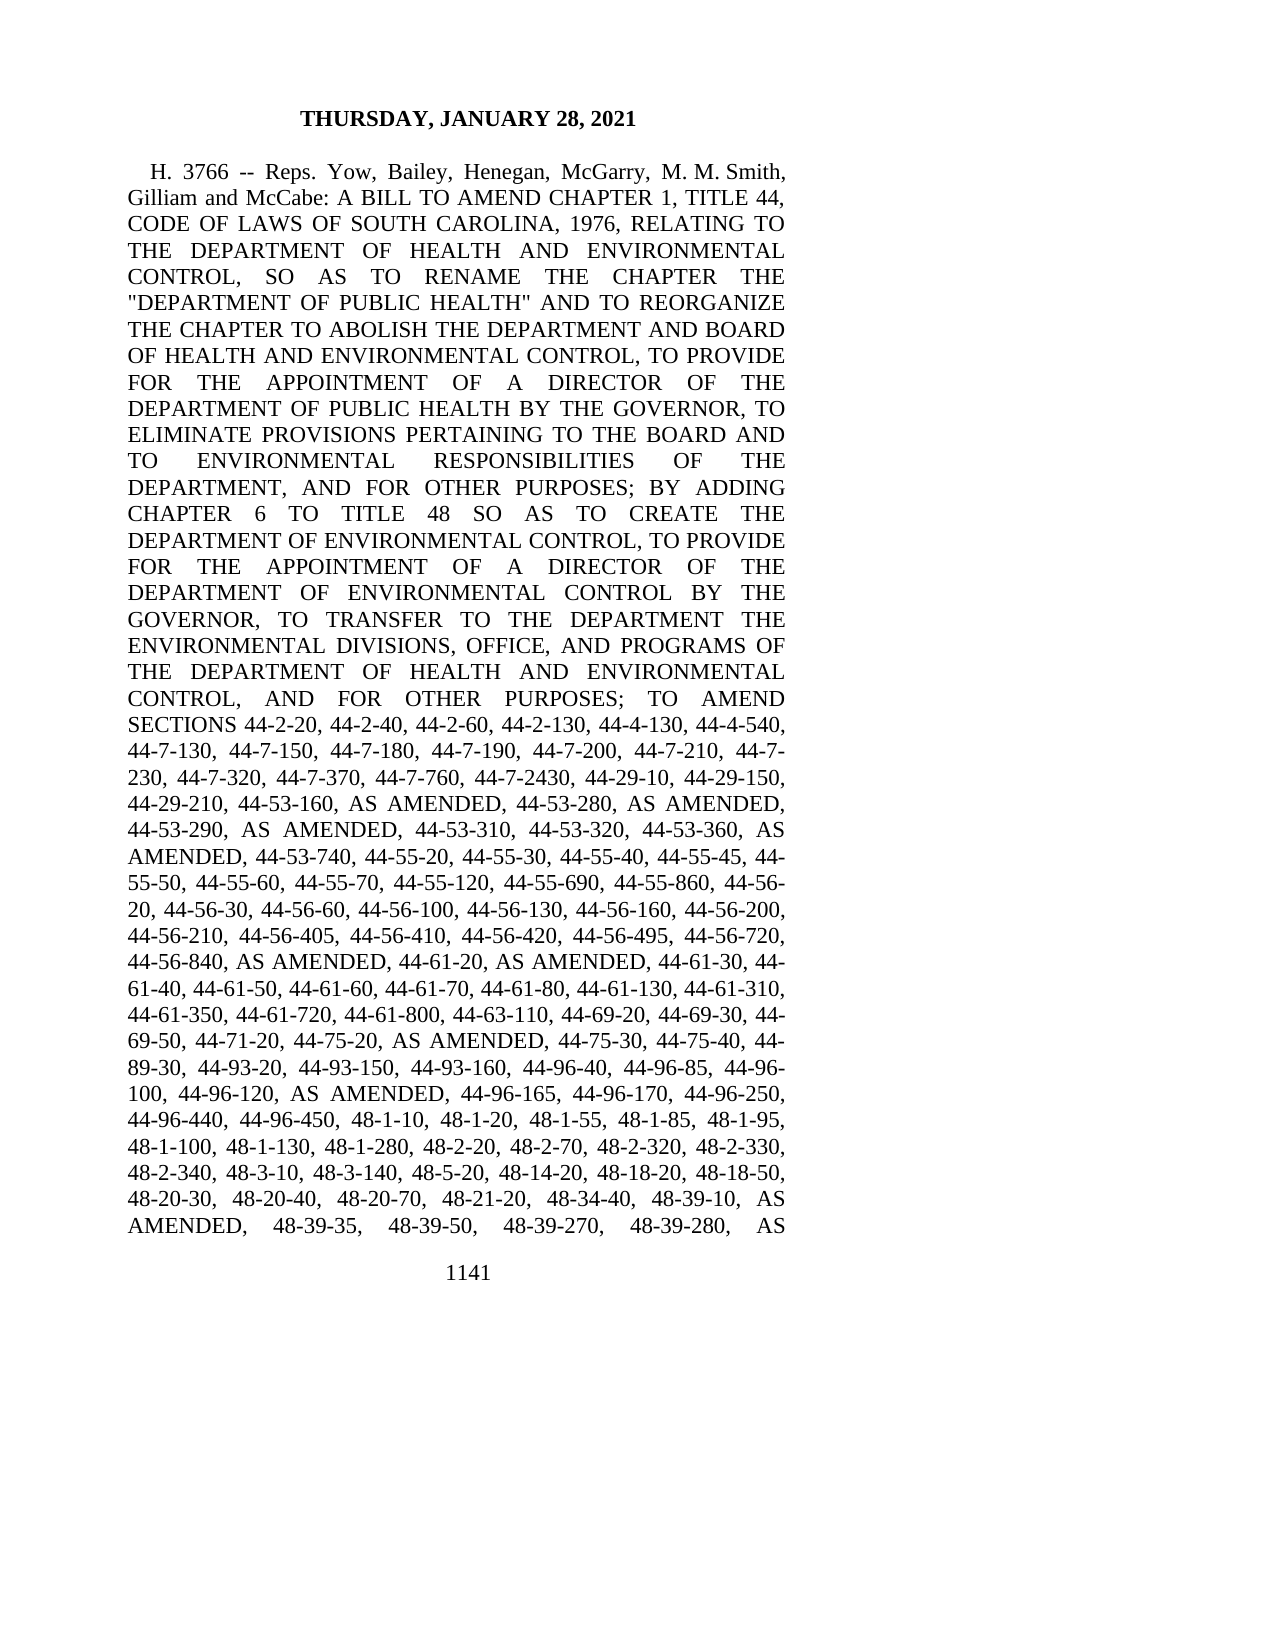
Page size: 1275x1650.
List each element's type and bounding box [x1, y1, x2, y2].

text [127, 158, 786, 1238]
